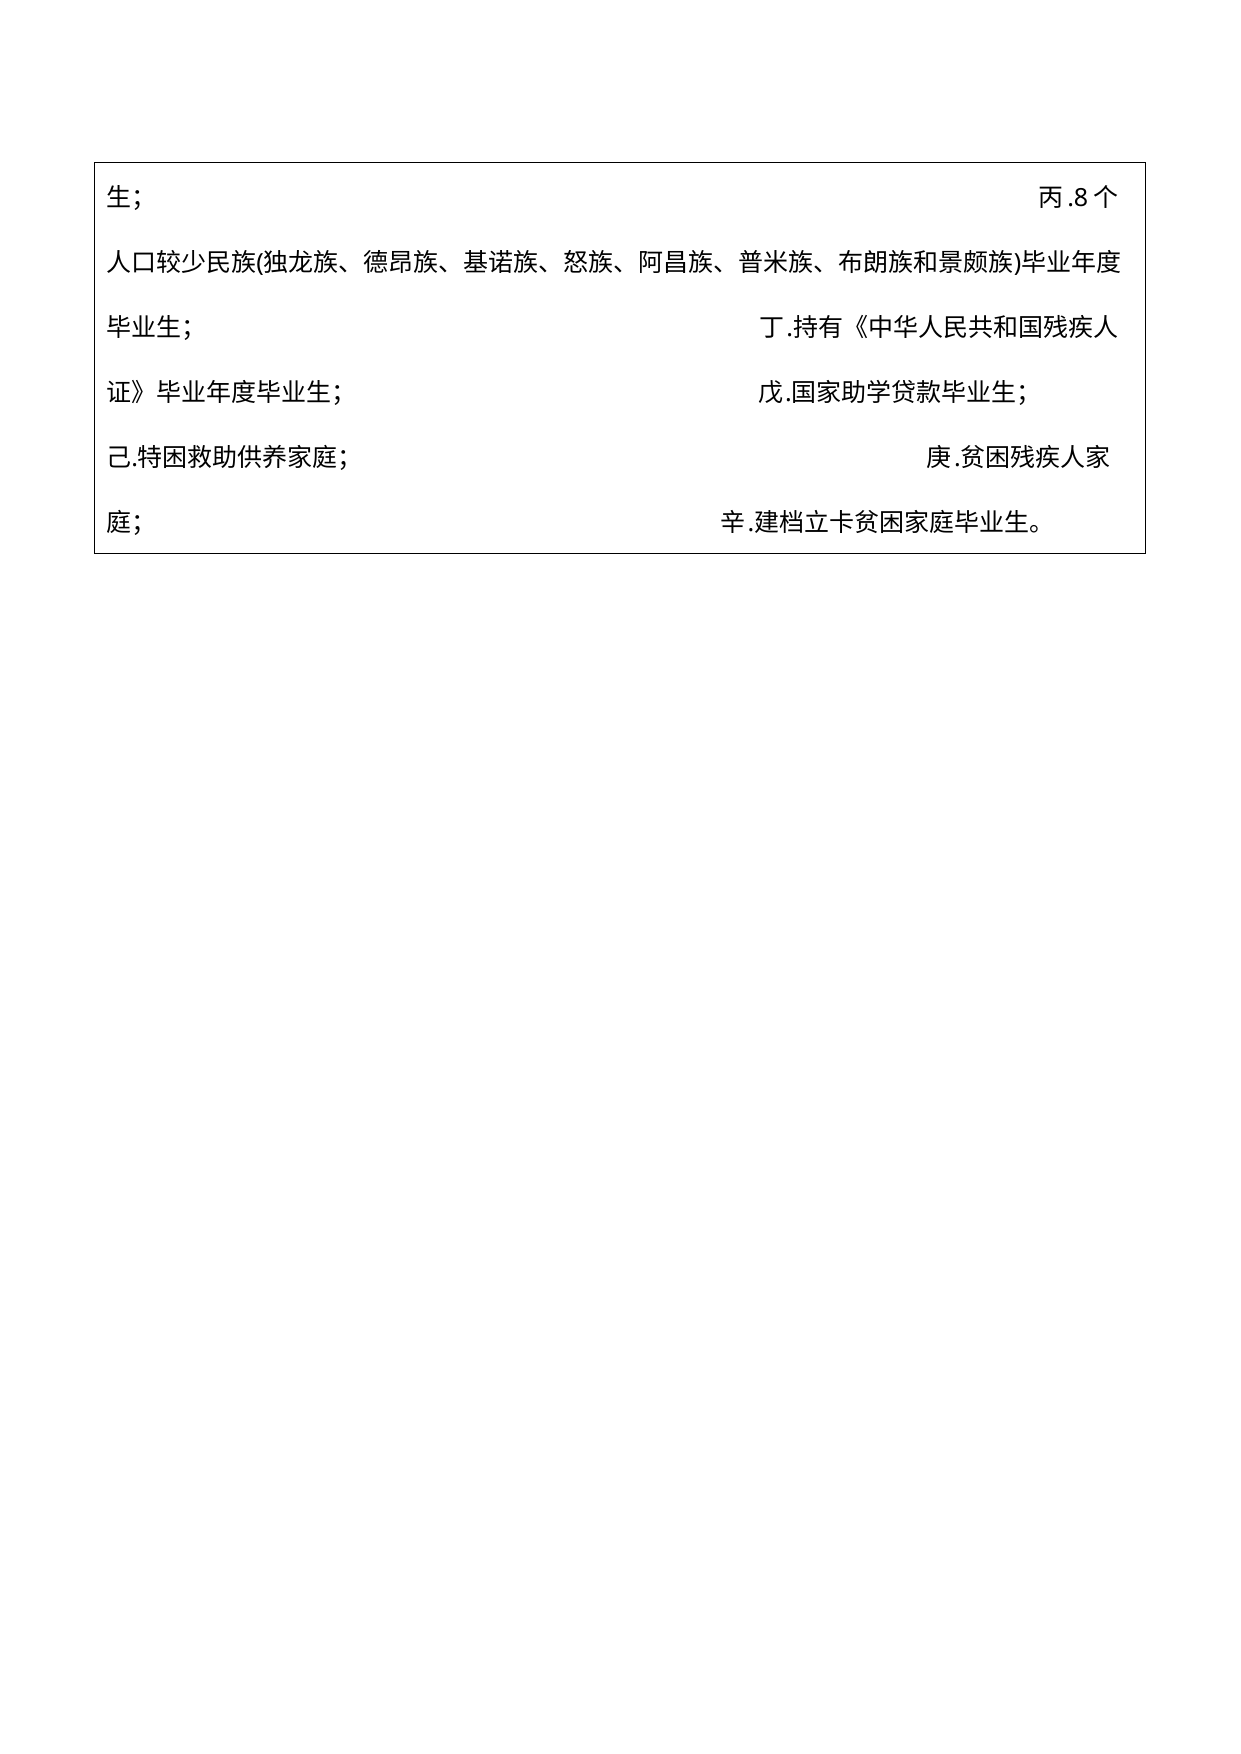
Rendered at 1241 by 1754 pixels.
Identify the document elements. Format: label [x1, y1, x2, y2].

table_cell [95, 163, 1145, 553]
